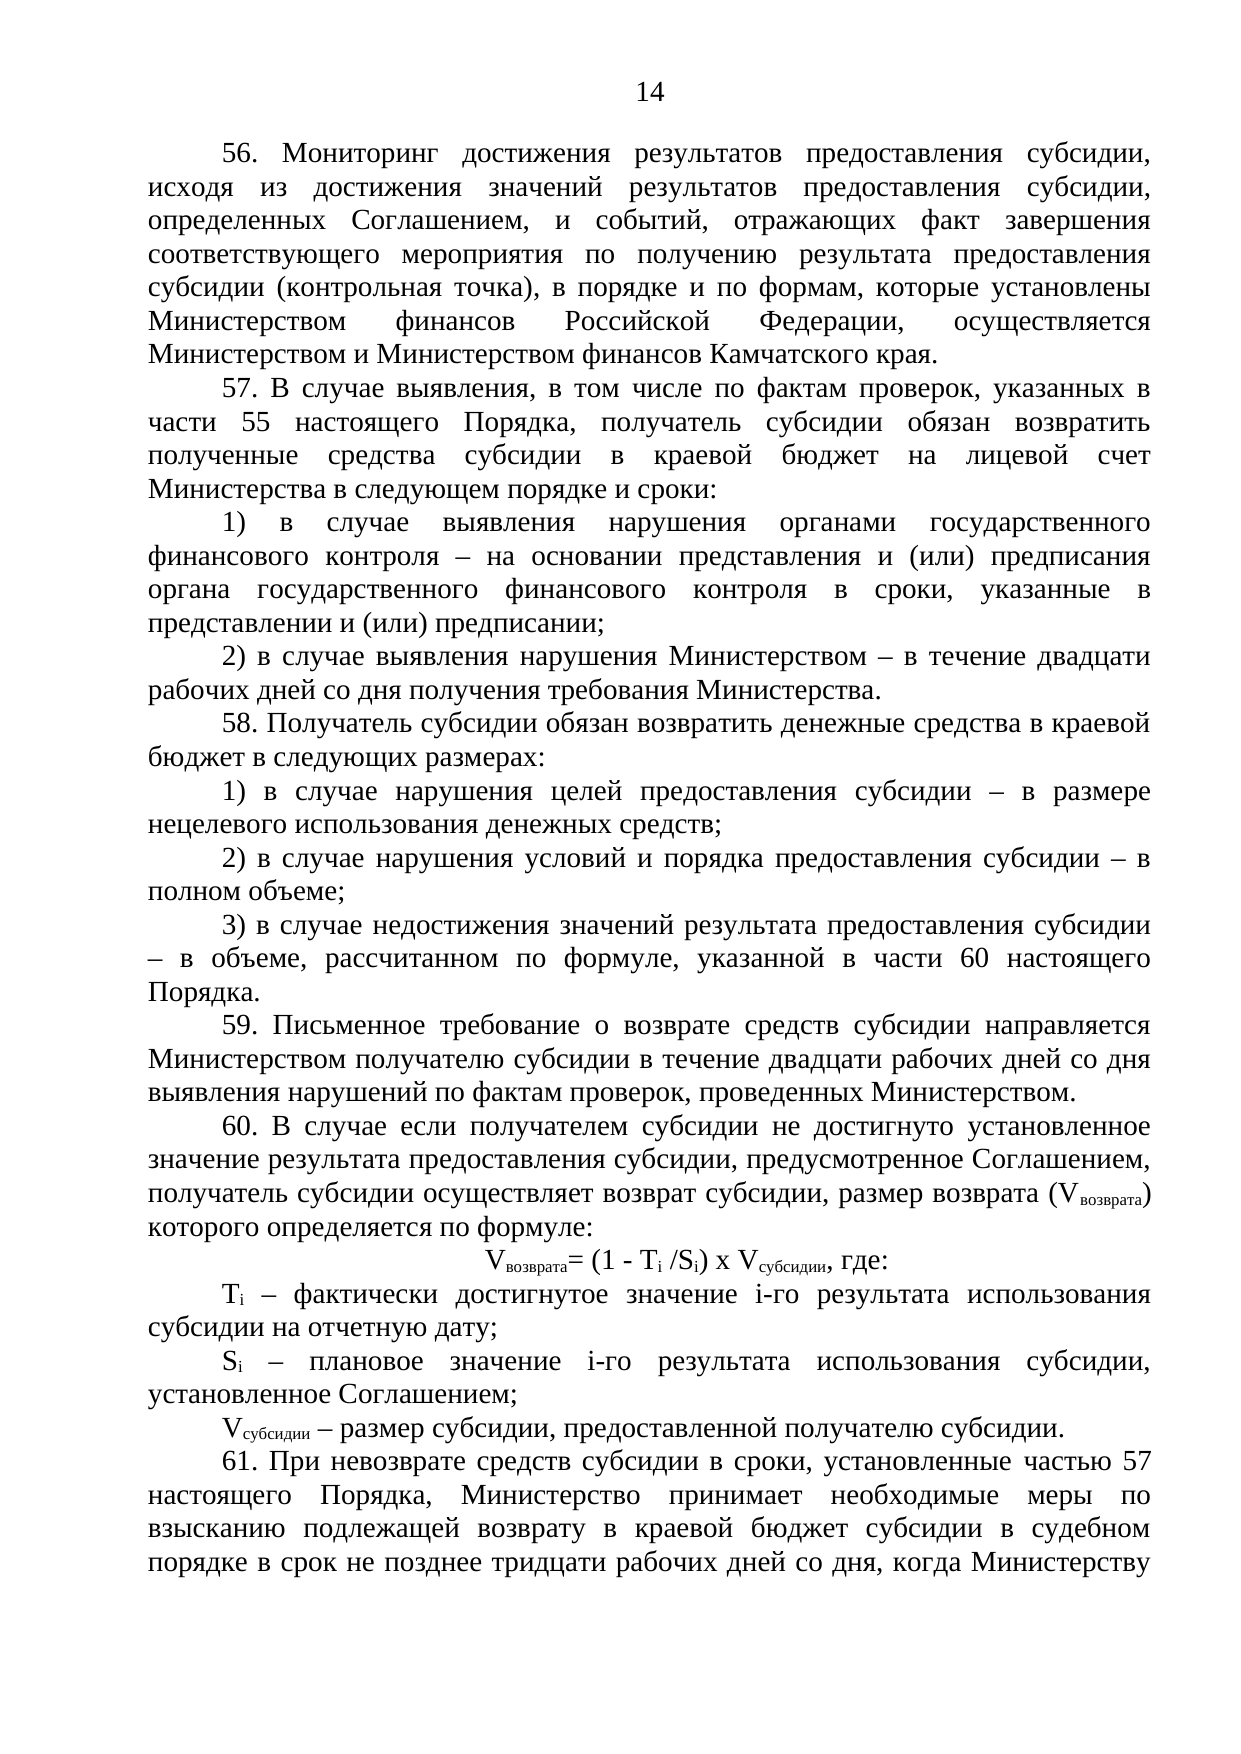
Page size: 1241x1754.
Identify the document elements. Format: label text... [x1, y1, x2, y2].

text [148, 1443, 1152, 1578]
text Ti ‒ фактически достигнутое значение i-го результата использования субсидии на отчетную дату; [148, 1276, 1152, 1343]
text 59. Письменное требование о возврате средств субсидии направляется Министерством получателю субсидии в течение двадцати рабочих дней со дня выявления нарушений по фактам проверок, проведенных Министерством. [148, 1007, 1152, 1108]
text 1) в случае выявления нарушения органами государственного финансового контроля ‒ на основании представления и (или) предписания органа государственного финансового контроля в сроки, указанные в представлении и (или) предписании; [148, 504, 1152, 638]
text 2) в случае нарушения условий и порядка предоставления субсидии – в полном объеме; [148, 840, 1152, 907]
text 1) в случае нарушения целей предоставления субсидии ‒ в размере нецелевого использования денежных средств; [148, 773, 1152, 840]
text Si ‒ плановое значение i-го результата использования субсидии, установленное Соглашением; [148, 1343, 1152, 1410]
text 56. Мониторинг достижения результатов предоставления субсидии, исходя из достижения значений результатов предоставления субсидии, определенных Соглашением, и событий, отражающих факт завершения соответствующего мероприятия по получению результата предоставления субсидии (контрольная точка), в порядке и по формам, которые установлены Министерством финансов Российской Федерации, осуществляется Министерством и Министерством финансов Камчатского края. [148, 135, 1152, 370]
text 3) в случае недостижения значений результата предоставления субсидии – в объеме, рассчитанном по формуле, указанной в части 60 настоящего Порядка. [148, 907, 1152, 1007]
text Vсубсидии ‒ размер субсидии, предоставленной получателю субсидии. [148, 1410, 1152, 1443]
text 57. В случае выявления, в том числе по фактам проверок, указанных в части 55 настоящего Порядка, получатель субсидии обязан возвратить полученные средства субсидии в краевой бюджет на лицевой счет Министерства в следующем порядке и сроки: [148, 370, 1152, 504]
text 2) в случае выявления нарушения Министерством ‒ в течение двадцати рабочих дней со дня получения требования Министерства. [148, 638, 1152, 706]
text Vвозврата= (1 - Тi /Si) х Vсубсидии, где: [148, 1242, 1152, 1276]
text 58. Получатель субсидии обязан возвратить денежные средства в краевой бюджет в следующих размерах: [148, 706, 1152, 773]
text 60. В случае если получателем субсидии не достигнуто установленное значение результата предоставления субсидии, предусмотренное Соглашением, получатель субсидии осуществляет возврат субсидии, размер возврата (Vвозврата) которого определяется по формуле: [148, 1108, 1152, 1242]
